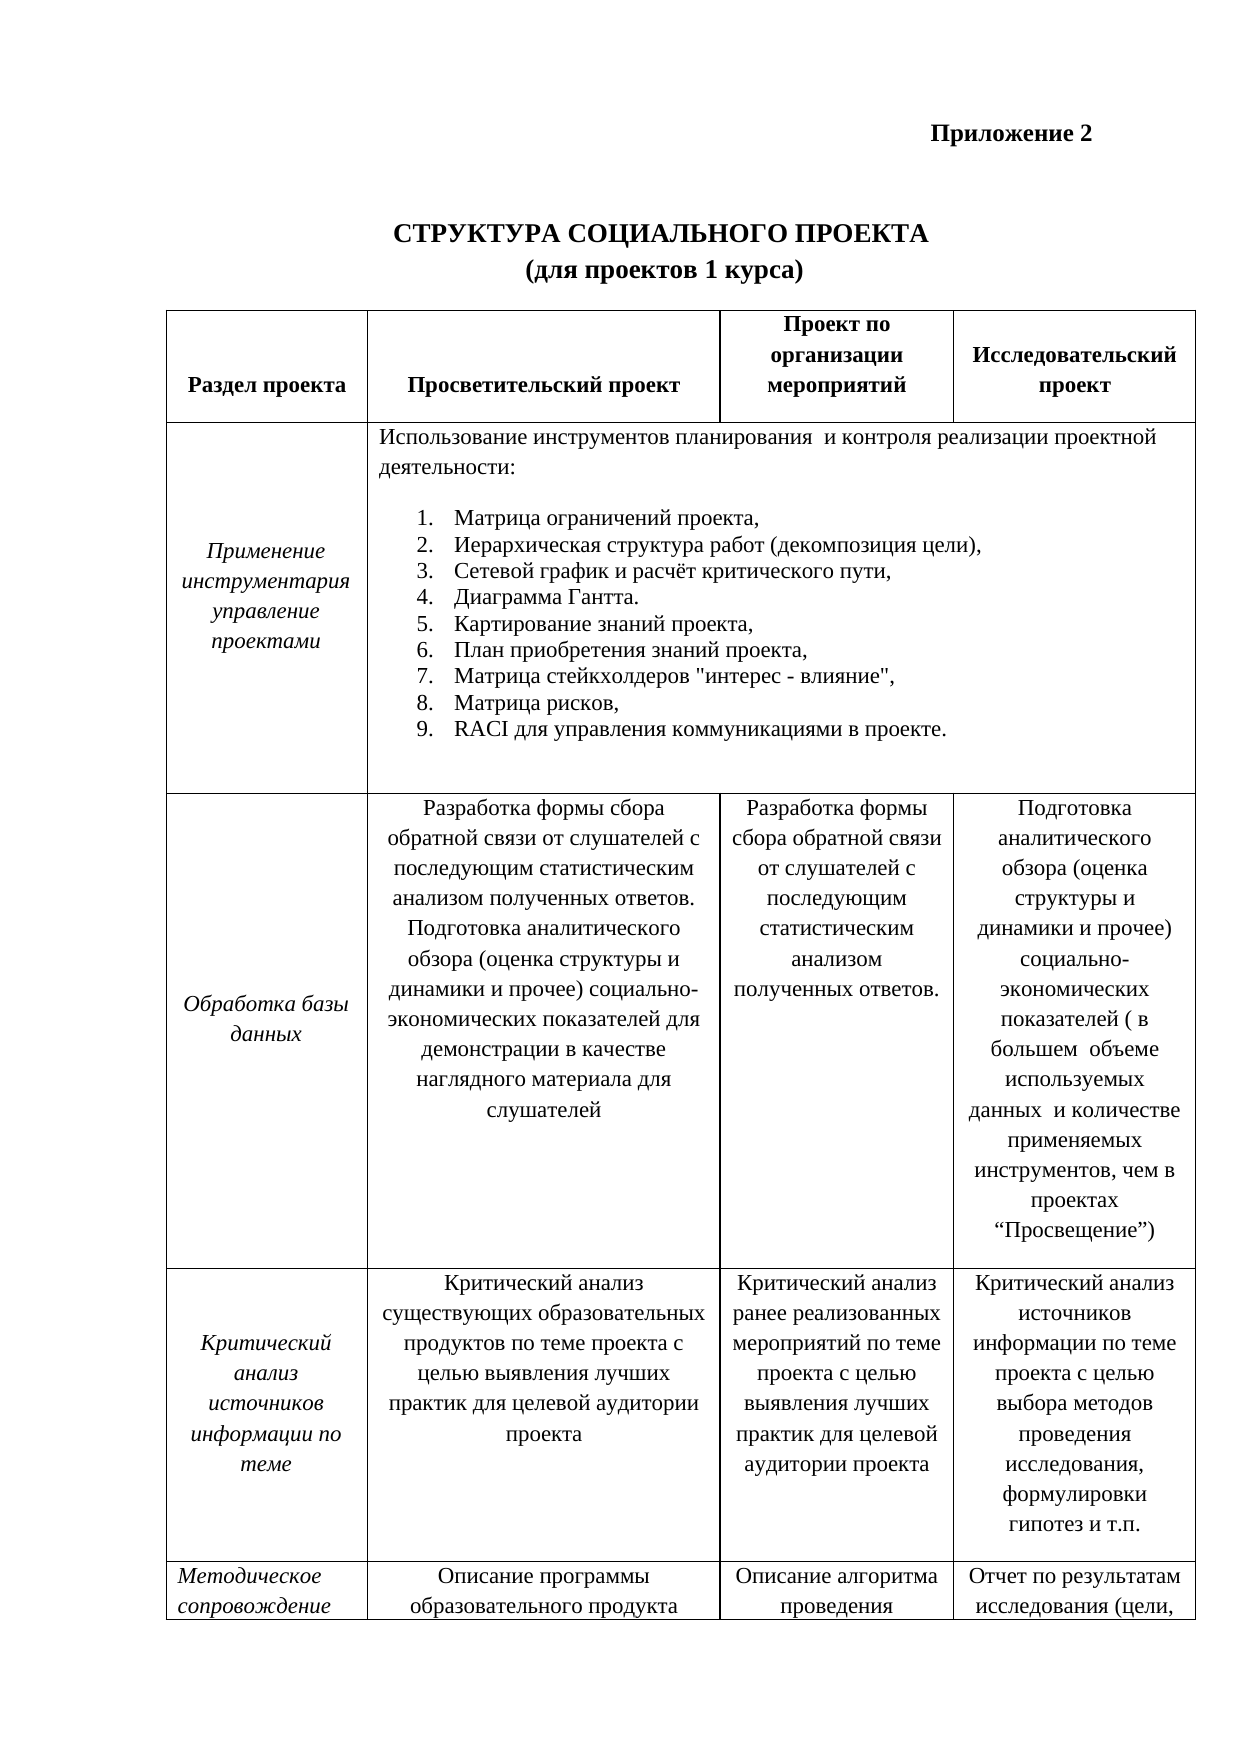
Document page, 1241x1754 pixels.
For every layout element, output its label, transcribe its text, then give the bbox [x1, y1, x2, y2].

table_header Проект по организации мероприятий [721, 311, 953, 422]
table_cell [167, 1562, 367, 1619]
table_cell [954, 1562, 1195, 1619]
table_cell Применение инструментария управление проектами [167, 423, 367, 792]
table_header Исследовательский проект [954, 311, 1195, 422]
table_header Раздел проекта [167, 311, 367, 422]
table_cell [721, 1562, 953, 1619]
table_cell Использование инструментов планирования и контроля реализации проектной деятельности: Матрица ограничений проекта, Иерархическая структура работ (декомпозиция цели), Сетевой график и расчёт критического пути, Диаграмма Гантта. Картирование знаний проекта, План приобретения знаний проекта, Матрица стейкхолдеров "интерес - влияние", Матрица рисков, RACI для управления коммуникациями в проекте. [368, 423, 1195, 792]
table_cell Разработка формы сбора обратной связи от слушателей с последующим статистическим анализом полученных ответов. [721, 794, 953, 1267]
table_cell Обработка базы данных [167, 794, 367, 1267]
table_cell Критический анализ источников информации по теме [167, 1269, 367, 1561]
table_cell Подготовка аналитического обзора (оценка структуры и динамики и прочее) социально-экономических показателей ( в большем объеме используемых данных и количестве применяемых инструментов, чем в проектах “Просвещение”) [954, 794, 1195, 1267]
text Приложение 2 [177, 118, 1092, 147]
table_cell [368, 1562, 719, 1619]
table_cell Разработка формы сбора обратной связи от слушателей с последующим статистическим анализом полученных ответов. Подготовка аналитического обзора (оценка структуры и динамики и прочее) социально-экономических показателей для демонстрации в качестве наглядного материала для слушателей [368, 794, 719, 1267]
table_cell Критический анализ ранее реализованных мероприятий по теме проекта с целью выявления лучших практик для целевой аудитории проекта [721, 1269, 953, 1561]
table_header Просветительский проект [368, 311, 719, 422]
table_cell Критический анализ существующих образовательных продуктов по теме проекта с целью выявления лучших практик для целевой аудитории проекта [368, 1269, 719, 1561]
text СТРУКТУРА СОЦИАЛЬНОГО ПРОЕКТА (для проектов 1 курса) [177, 217, 1152, 284]
table_cell Критический анализ источников информации по теме проекта с целью выбора методов проведения исследования, формулировки гипотез и т.п. [954, 1269, 1195, 1561]
